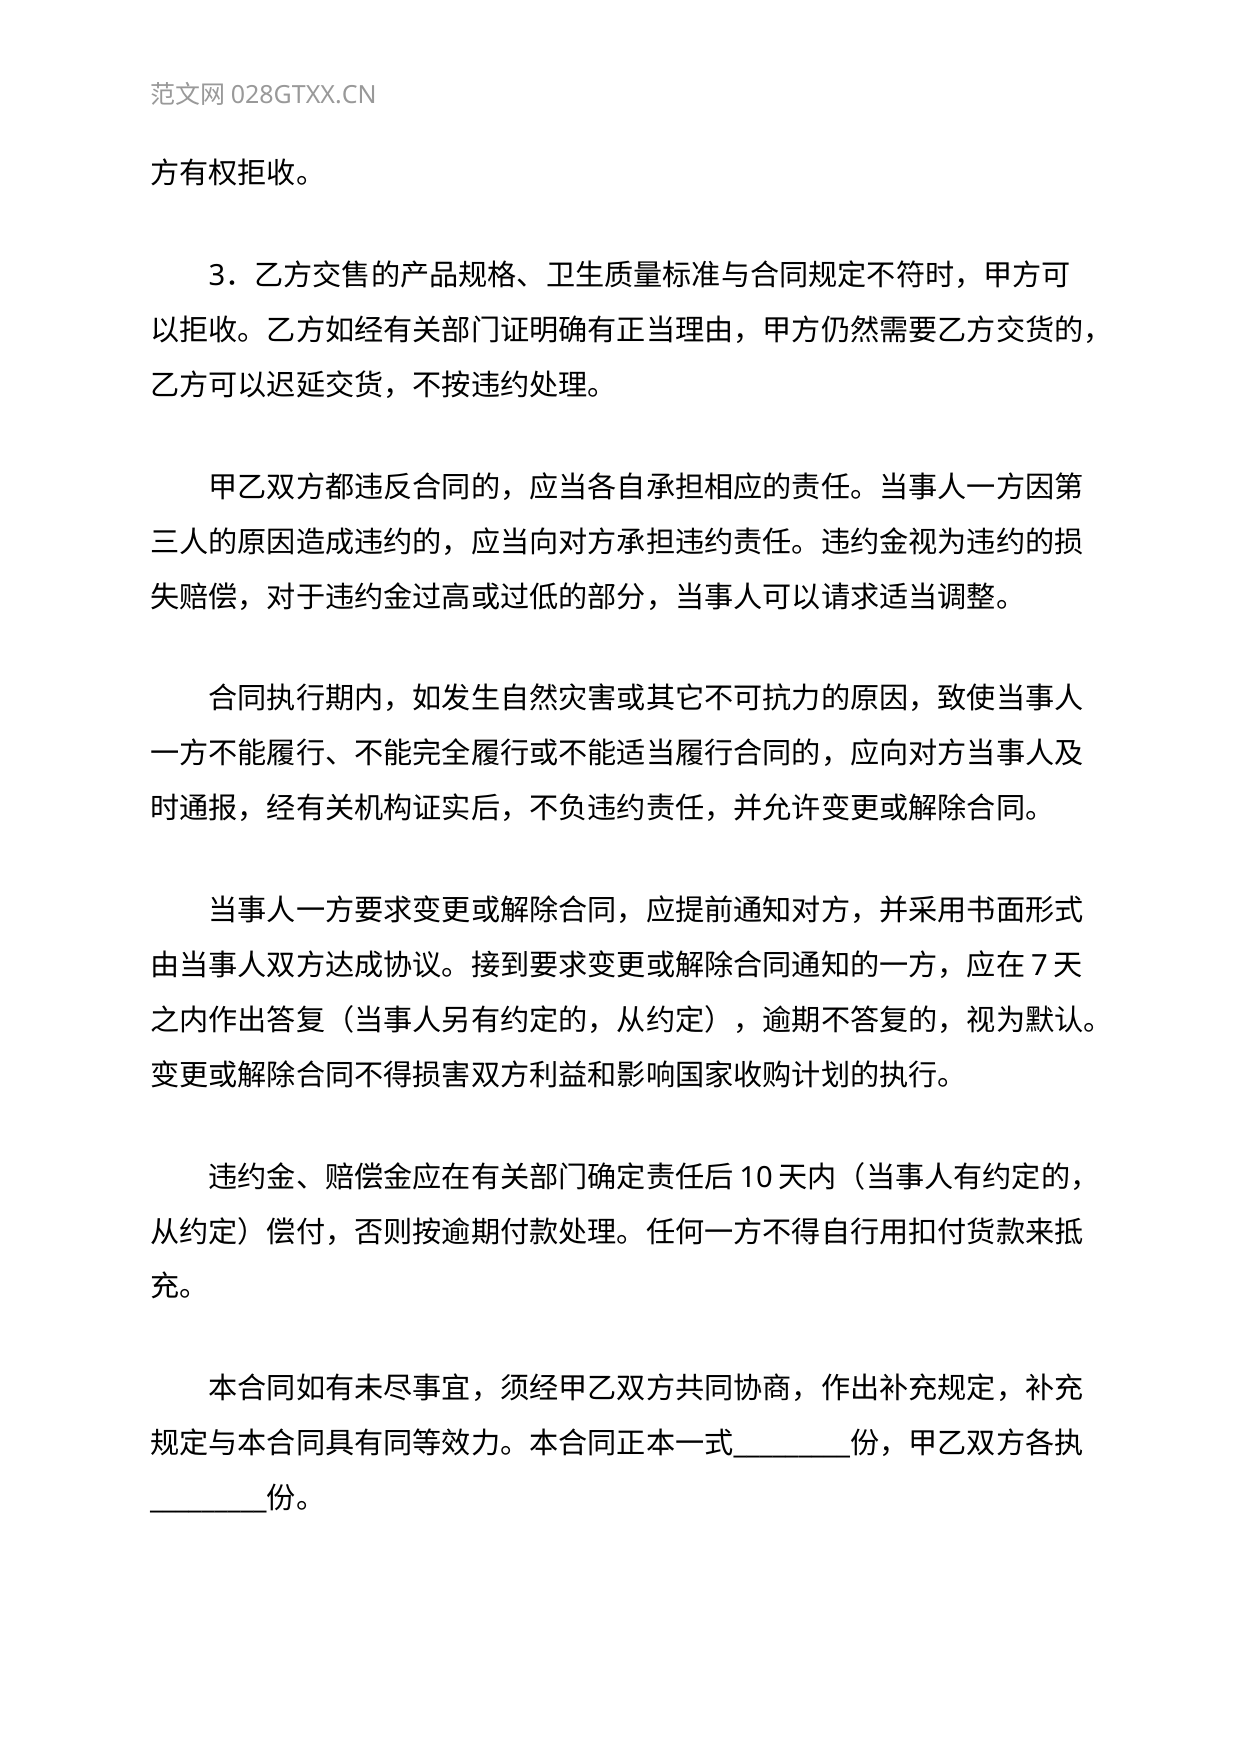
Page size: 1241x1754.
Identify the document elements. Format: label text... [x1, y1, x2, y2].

text 合同执行期内，如发生自然灾害或其它不可抗力的原因，致使当事人一方不能履行、不能完全履行或不能适当履行合同的，应向对方当事人及时通报，经有关机构证实后，不负违约责任，并允许变更或解除合同。 [150, 675, 1090, 827]
text 3．乙方交售的产品规格、卫生质量标准与合同规定不符时，甲方可以拒收。乙方如经有关部门证明确有正当理由，甲方仍然需要乙方交货的，乙方可以迟延交货，不按违约处理。 [150, 252, 1090, 404]
text 当事人一方要求变更或解除合同，应提前通知对方，并采用书面形式由当事人双方达成协议。接到要求变更或解除合同通知的一方，应在7天之内作出答复（当事人另有约定的，从约定），逾期不答复的，视为默认。变更或解除合同不得损害双方利益和影响国家收购计划的执行。 [150, 887, 1090, 1094]
text 违约金、赔偿金应在有关部门确定责任后10天内（当事人有约定的，从约定）偿付，否则按逾期付款处理。任何一方不得自行用扣付货款来抵充。 [150, 1153, 1090, 1305]
text 甲乙双方都违反合同的，应当各自承担相应的责任。当事人一方因第三人的原因造成违约的，应当向对方承担违约责任。违约金视为违约的损失赔偿，对于违约金过高或过低的部分，当事人可以请求适当调整。 [150, 463, 1090, 616]
text 本合同如有未尽事宜，须经甲乙双方共同协商，作出补充规定，补充规定与本合同具有同等效力。本合同正本一式_________份，甲乙双方各执_________份。 [150, 1365, 1090, 1517]
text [150, 150, 1090, 192]
